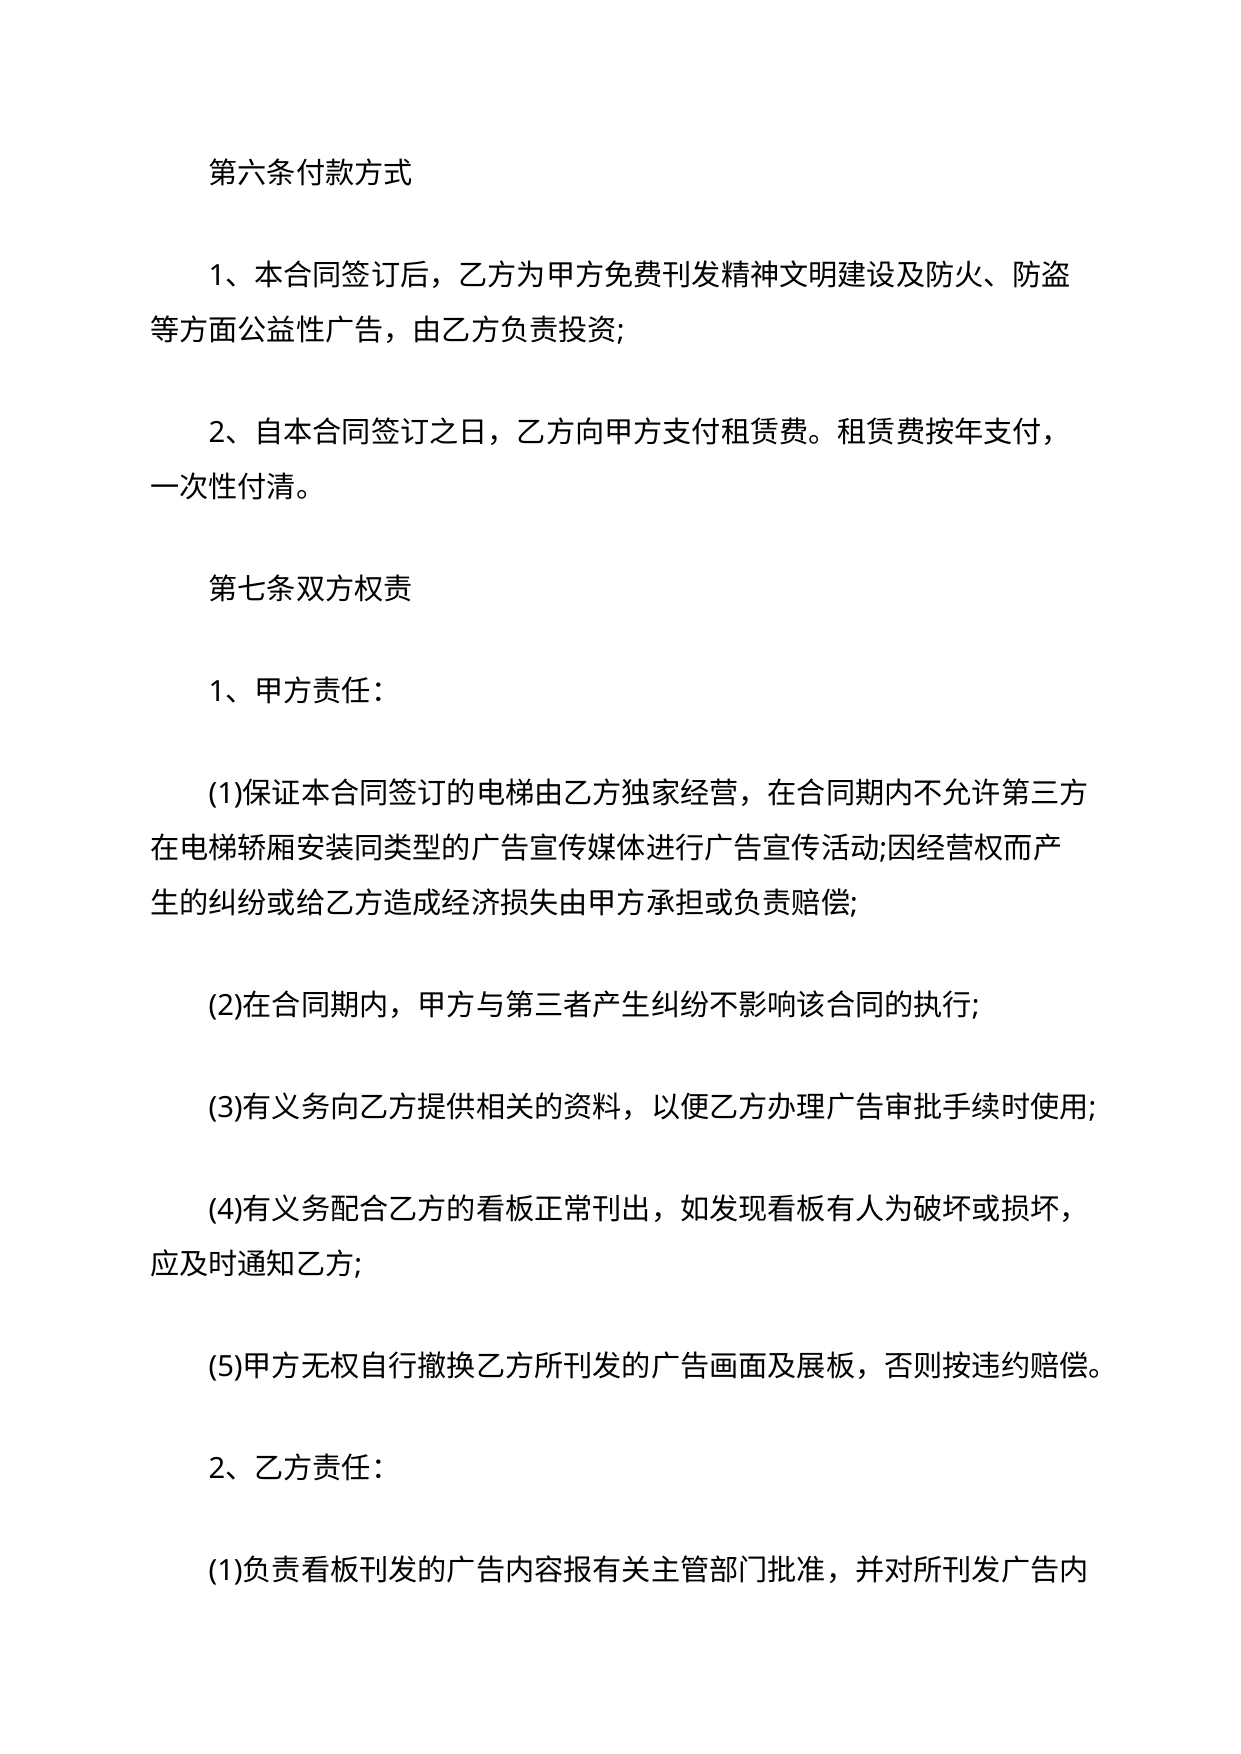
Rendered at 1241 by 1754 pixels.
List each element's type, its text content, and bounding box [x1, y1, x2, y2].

text (2)在合同期内，甲方与第三者产生纠纷不影响该合同的执行; [150, 981, 1090, 1024]
text 1、甲方责任： [150, 667, 1090, 710]
text (4)有义务配合乙方的看板正常刊出，如发现看板有人为破坏或损坏，应及时通知乙方; [150, 1185, 1090, 1283]
text 第六条付款方式 [150, 150, 1090, 192]
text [150, 1546, 1090, 1588]
text (3)有义务向乙方提供相关的资料，以便乙方办理广告审批手续时使用; [150, 1083, 1090, 1126]
text 2、自本合同签订之日，乙方向甲方支付租赁费。租赁费按年支付，一次性付清。 [150, 409, 1090, 506]
text (5)甲方无权自行撤换乙方所刊发的广告画面及展板，否则按违约赔偿。 [150, 1342, 1090, 1384]
text (1)保证本合同签订的电梯由乙方独家经营，在合同期内不允许第三方在电梯轿厢安装同类型的广告宣传媒体进行广告宣传活动;因经营权而产生的纠纷或给乙方造成经济损失由甲方承担或负责赔偿; [150, 769, 1090, 922]
text 1、本合同签订后，乙方为甲方免费刊发精神文明建设及防火、防盗等方面公益性广告，由乙方负责投资; [150, 252, 1090, 349]
text 2、乙方责任： [150, 1444, 1090, 1487]
text 第七条双方权责 [150, 566, 1090, 608]
